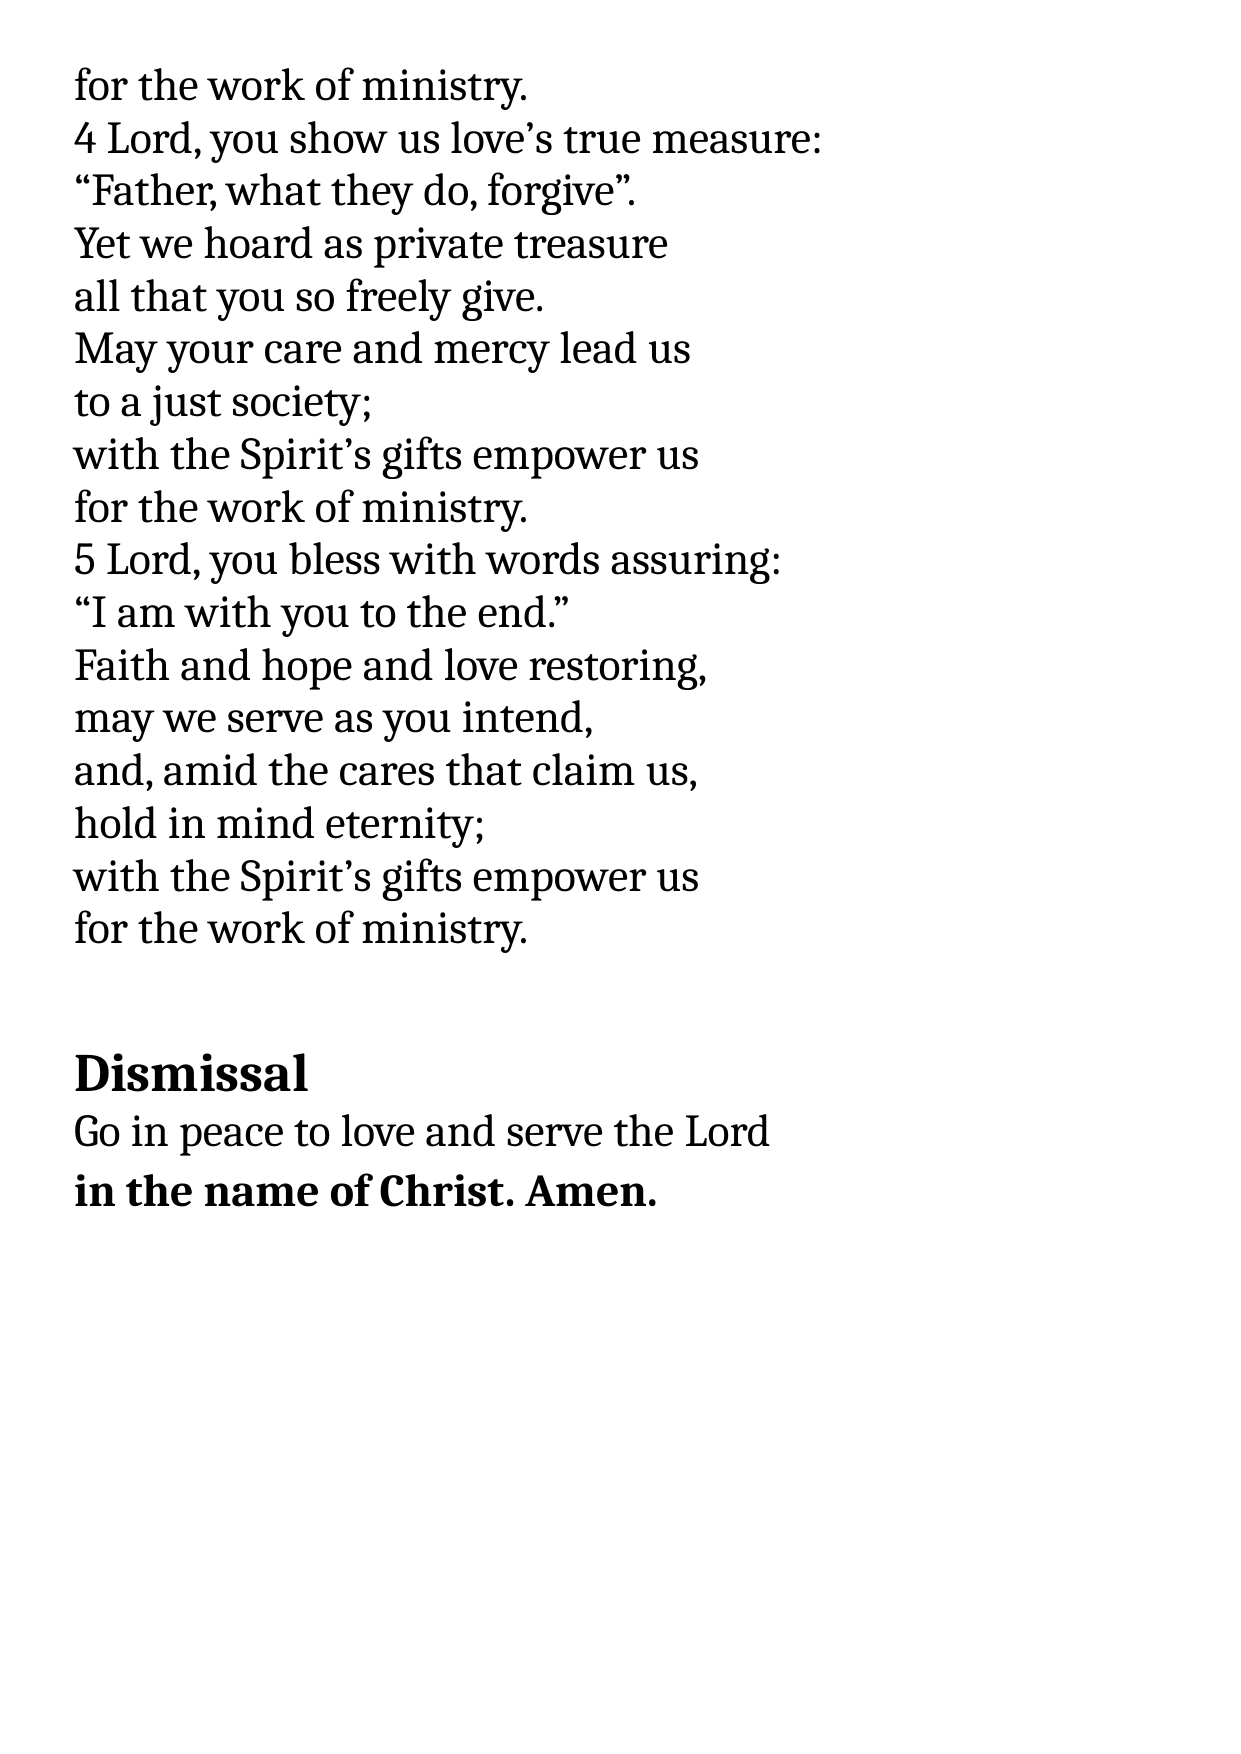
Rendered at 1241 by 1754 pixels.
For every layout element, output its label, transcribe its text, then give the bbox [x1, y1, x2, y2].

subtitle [74, 59, 1166, 112]
subtitle 4 Lord, you show us love’s true measure: “Father, what they do, forgive”. Yet we hoard as private treasure all that you so freely give. May your care and mercy lead us to a just society; with the Spirit’s gifts empower us for the work of ministry. [74, 112, 1166, 533]
subtitle 5 Lord, you bless with words assuring: “I am with you to the end.” Faith and hope and love restoring, may we serve as you intend, and, amid the cares that claim us, hold in mind eternity; with the Spirit’s gifts empower us for the work of ministry. [74, 533, 1166, 955]
text Go in peace to love and serve the Lord in the name of Christ. Amen. [74, 1105, 1166, 1218]
subtitle Dismissal [74, 1042, 1166, 1105]
